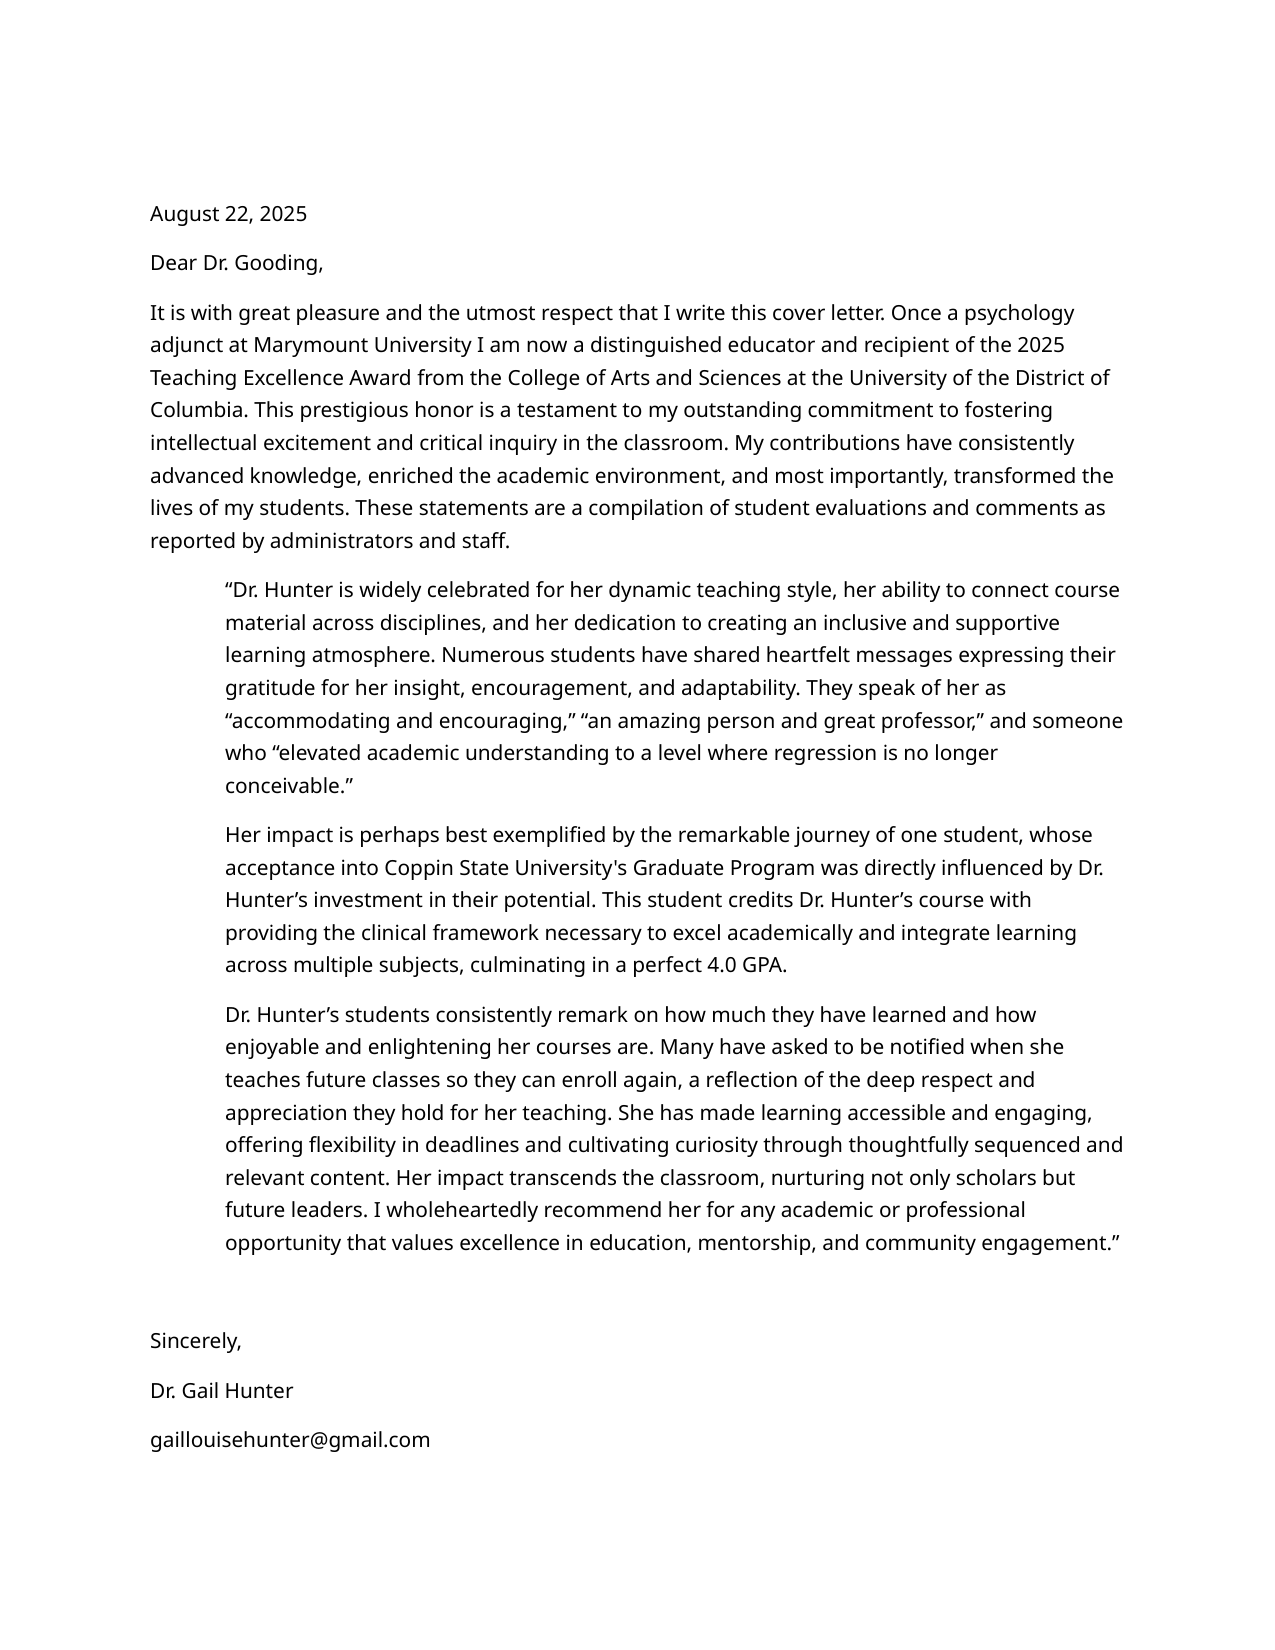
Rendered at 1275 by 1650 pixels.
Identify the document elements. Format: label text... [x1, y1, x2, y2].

text Sincerely, [150, 1327, 1125, 1355]
text Her impact is perhaps best exemplified by the remarkable journey of one student, whose acceptance into Coppin State University's Graduate Program was directly influenced by Dr. Hunter’s investment in their potential. This student credits Dr. Hunter’s course with providing the clinical framework necessary to excel academically and integrate learning across multiple subjects, culminating in a perfect 4.0 GPA. [225, 820, 1125, 979]
text Dr. Hunter’s students consistently remark on how much they have learned and how enjoyable and enlightening her courses are. Many have asked to be notified when she teaches future classes so they can enroll again, a reflection of the deep respect and appreciation they hold for her teaching. She has made learning accessible and engaging, offering flexibility in deadlines and cultivating curiosity through thoughtfully sequenced and relevant content. Her impact transcends the classroom, nurturing not only scholars but future leaders. I wholeheartedly recommend her for any academic or professional opportunity that values excellence in education, mentorship, and community engagement.” [225, 1000, 1125, 1257]
text It is with great pleasure and the utmost respect that I write this cover letter. Once a psychology adjunct at Marymount University I am now a distinguished educator and recipient of the 2025 Teaching Excellence Award from the College of Arts and Sciences at the University of the District of Columbia. This prestigious honor is a testament to my outstanding commitment to fostering intellectual excitement and critical inquiry in the classroom. My contributions have consistently advanced knowledge, enriched the academic environment, and most importantly, transformed the lives of my students. These statements are a compilation of student evaluations and comments as reported by administrators and staff. [150, 298, 1125, 554]
text Dear Dr. Gooding, [150, 248, 1125, 277]
text gaillouisehunter@gmail.com [150, 1425, 1125, 1454]
text August 22, 2025 [150, 199, 1125, 228]
text “Dr. Hunter is widely celebrated for her dynamic teaching style, her ability to connect course material across disciplines, and her dedication to creating an inclusive and supportive learning atmosphere. Numerous students have shared heartfelt messages expressing their gratitude for her insight, encouragement, and adaptability. They speak of her as “accommodating and encouraging,” “an amazing person and great professor,” and someone who “elevated academic understanding to a level where regression is no longer conceivable.” [225, 575, 1125, 799]
text Dr. Gail Hunter [150, 1376, 1125, 1404]
